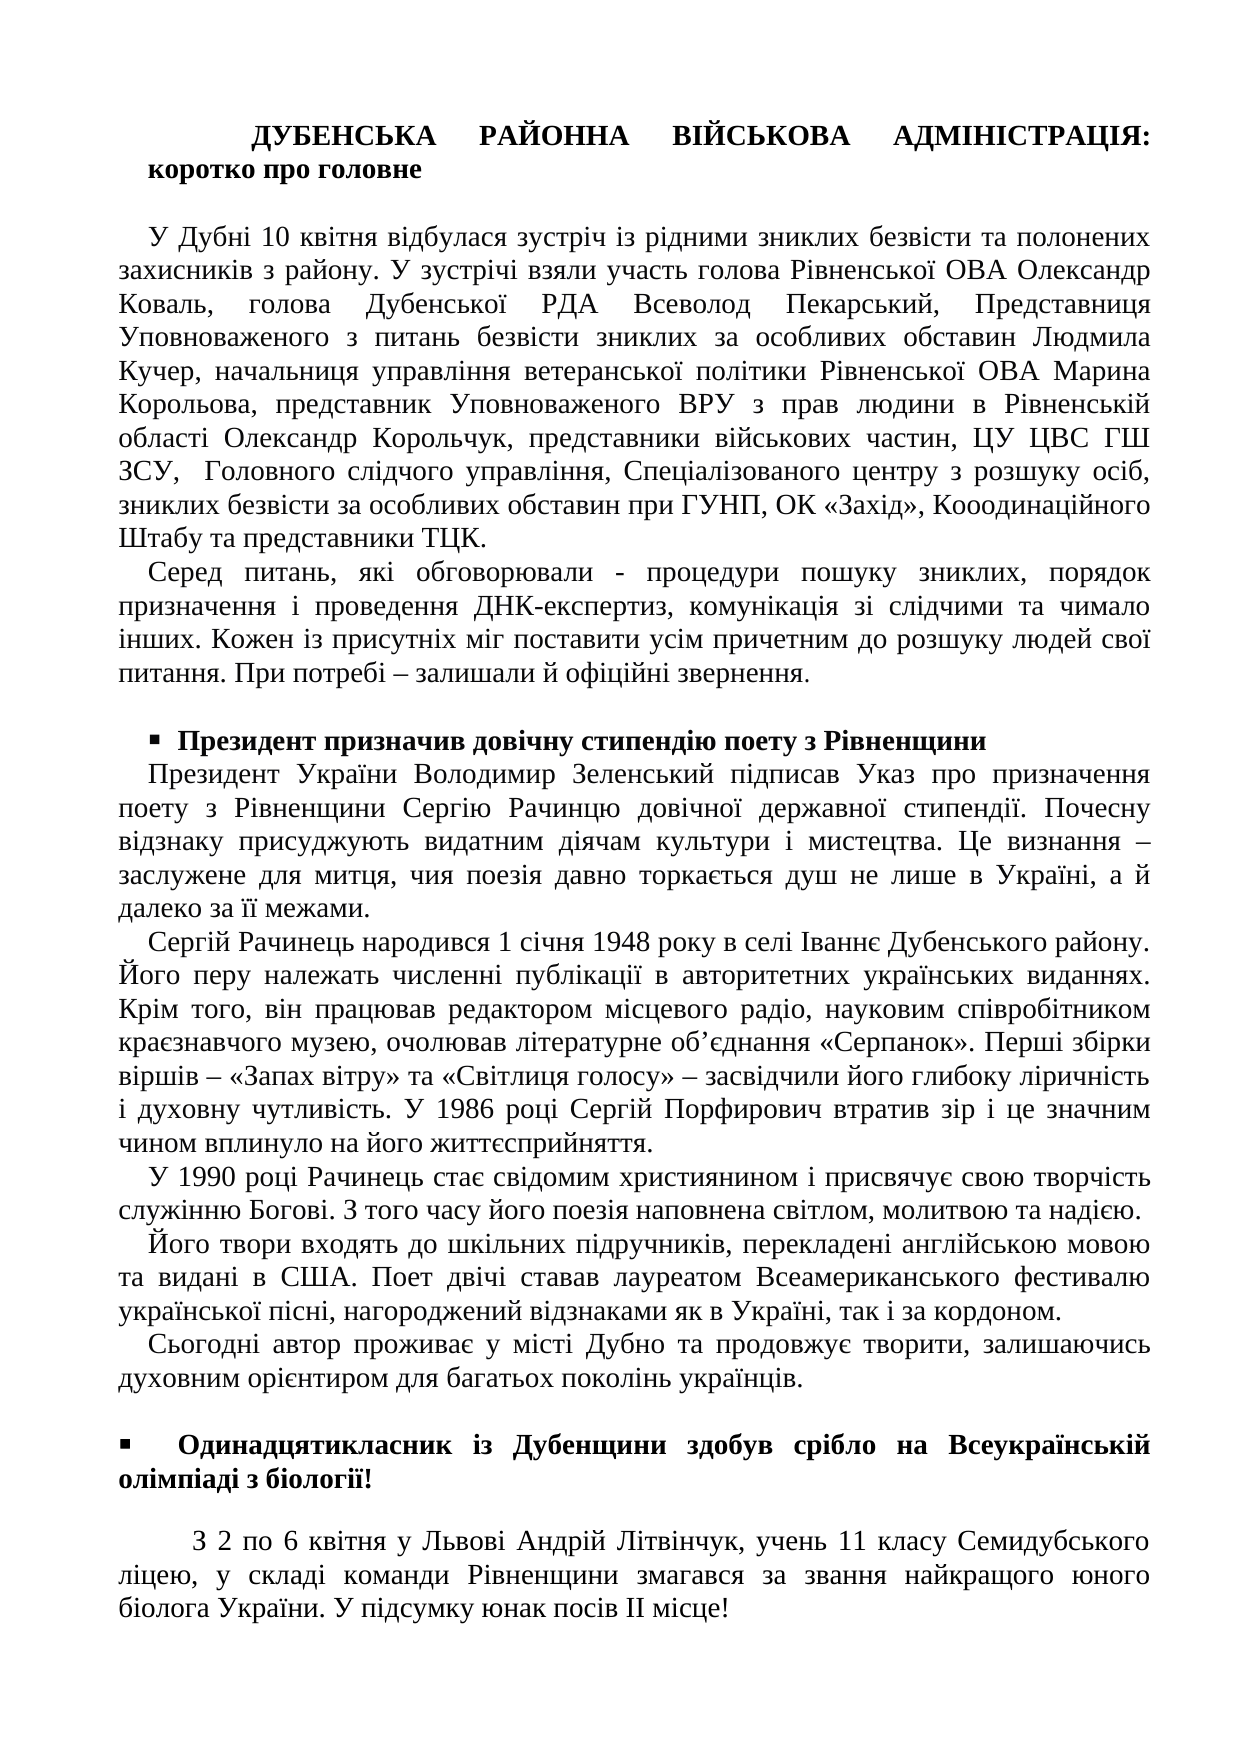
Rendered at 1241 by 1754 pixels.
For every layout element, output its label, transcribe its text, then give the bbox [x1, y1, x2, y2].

text Його твори входять до шкільних підручників, перекладені англійською мовою та видані в США. Поет двічі ставав лауреатом Всеамериканського фестивалю української пісні, нагороджений відзнаками як в Україні, так і за кордоном. [118, 1226, 1152, 1326]
list Одинадцятикласник із Дубенщини здобув срібло на Всеукраїнській олімпіаді з біології! [118, 1427, 1152, 1494]
text ДУБЕНСЬКА РАЙОННА ВІЙСЬКОВА АДМІНІСТРАЦІЯ: коротко про головне [148, 118, 1152, 185]
text Сергій Рачинець народився 1 січня 1948 року в селі Іваннє Дубенського району. Його перу належать численні публікації в авторитетних українських виданнях. Крім того, він працював редактором місцевого радіо, науковим співробітником краєзнавчого музею, очолював літературне об’єднання «Серпанок». Перші збірки віршів – «Запах вітру» та «Світлиця голосу» – засвідчили його глибоку ліричність і духовну чутливість. У 1986 році Сергій Порфирович втратив зір і це значним чином вплинуло на його життєсприйняття. [118, 924, 1152, 1159]
text Сьогодні автор проживає у місті Дубно та продовжує творити, залишаючись духовним орієнтиром для багатьох поколінь українців. [118, 1326, 1152, 1393]
text Серед питань, які обговорювали - процедури пошуку зниклих, порядок призначення і проведення ДНК-експертиз, комунікація зі слідчими та чимало інших. Кожен із присутніх міг поставити усім причетним до розшуку людей свої питання. При потребі – залишали й офіційні звернення. [118, 554, 1152, 689]
text З 2 по 6 квітня у Львові Андрій Літвінчук, учень 11 класу Семидубського ліцею, у складі команди Рівненщини змагався за звання найкращого юного біолога України. У підсумку юнак посів ІІ місце! [118, 1523, 1152, 1624]
text У Дубні 10 квітня відбулася зустріч із рідними зниклих безвісти та полонених захисників з району. У зустрічі взяли участь голова Рівненської ОВА Олександр Коваль, голова Дубенської РДА Всеволод Пекарський, Представниця Уповноваженого з питань безвісти зниклих за особливих обставин Людмила Кучер, начальниця управління ветеранської політики Рівненської ОВА Марина Корольова, представник Уповноваженого ВРУ з прав людини в Рівненській області Олександр Корольчук, представники військових частин, ЦУ ЦВС ГШ ЗСУ, Головного слідчого управління, Спеціалізованого центру з розшуку осіб, зниклих безвісти за особливих обставин при ГУНП, ОК «Захід», Кооодинаційного Штабу та представники ТЦК. [118, 219, 1152, 554]
text Президент України Володимир Зеленський підписав Указ про призначення поету з Рівненщини Сергію Рачинцю довічної державної стипендії. Почесну відзнаку присуджують видатним діячам культури і мистецтва. Це визнання – заслужене для митця, чия поезія давно торкається душ не лише в Україні, а й далеко за її межами. [118, 756, 1152, 924]
list Президент призначив довічну стипендію поету з Рівненщини [118, 723, 1152, 756]
text У 1990 році Рачинець стає свідомим християнином і присвячує свою творчість служінню Богові. З того часу його поезія наповнена світлом, молитвою та надією. [118, 1159, 1152, 1226]
